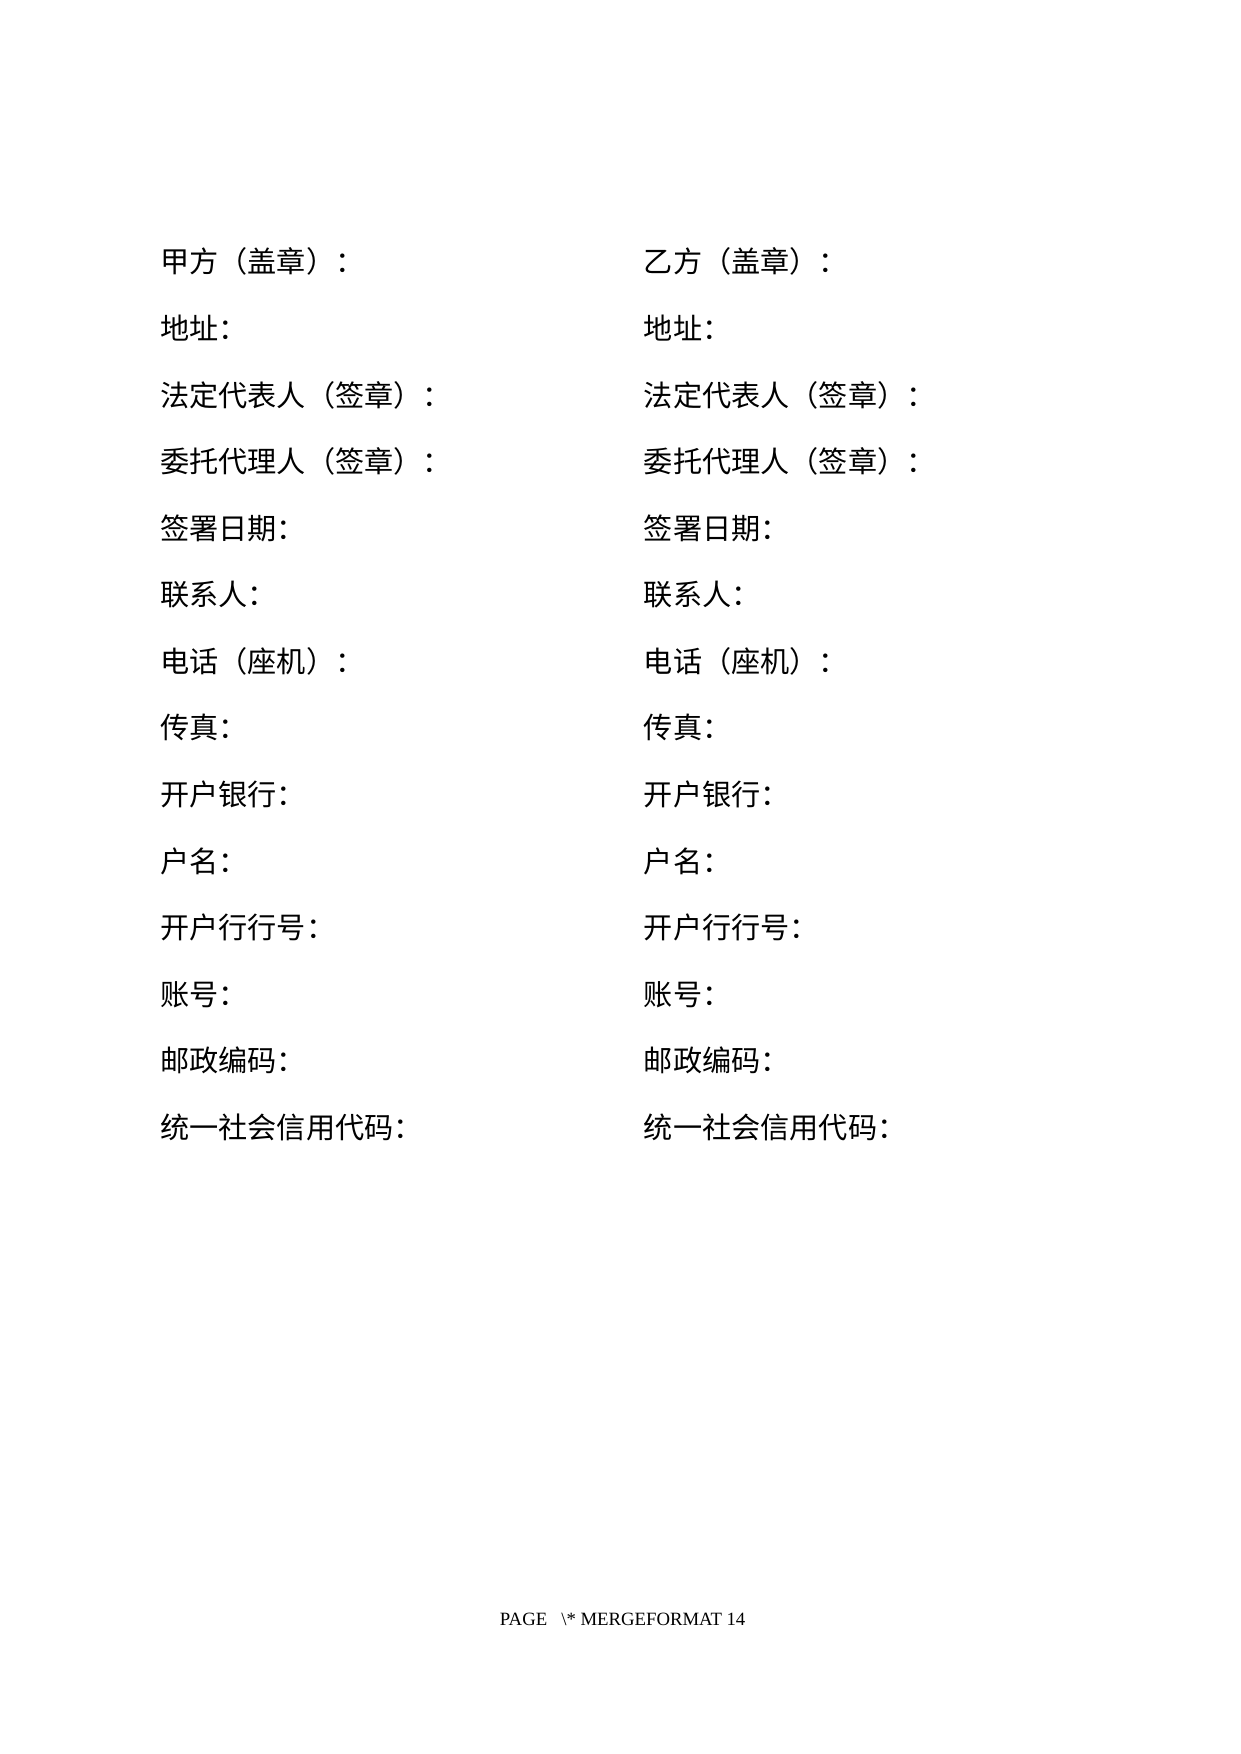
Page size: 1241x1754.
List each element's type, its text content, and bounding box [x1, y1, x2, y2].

table_cell 开户银行： [160, 760, 644, 826]
table_cell 地址： [160, 294, 644, 360]
table_header 甲方（盖章）： [160, 227, 644, 293]
table_cell 邮政编码： [644, 1026, 1131, 1092]
table_header 乙方（盖章）： [644, 227, 1131, 293]
table_cell 委托代理人（签章）： [644, 427, 1131, 493]
table_cell 户名： [644, 826, 1131, 893]
table_cell 传真： [160, 693, 644, 759]
table_cell 账号： [644, 959, 1131, 1026]
table_cell 法定代表人（签章）： [644, 360, 1131, 427]
table_cell 账号： [160, 959, 644, 1026]
table_cell 统一社会信用代码： [160, 1092, 644, 1159]
table_cell 传真： [644, 693, 1131, 759]
table_cell 签署日期： [644, 493, 1131, 560]
table_cell 统一社会信用代码： [644, 1092, 1131, 1159]
table_cell 联系人： [160, 560, 644, 626]
table_cell 电话（座机）： [644, 626, 1131, 693]
table_cell 电话（座机）： [160, 626, 644, 693]
table_cell 户名： [160, 826, 644, 893]
table_cell 开户行行号： [160, 893, 644, 959]
table_cell 地址： [644, 294, 1131, 360]
table_cell 联系人： [644, 560, 1131, 626]
table_cell 法定代表人（签章）： [160, 360, 644, 427]
table_cell 委托代理人（签章）： [160, 427, 644, 493]
table_cell 签署日期： [160, 493, 644, 560]
table_cell 开户银行： [644, 760, 1131, 826]
table_cell 开户行行号： [644, 893, 1131, 959]
table_cell 邮政编码： [160, 1026, 644, 1092]
